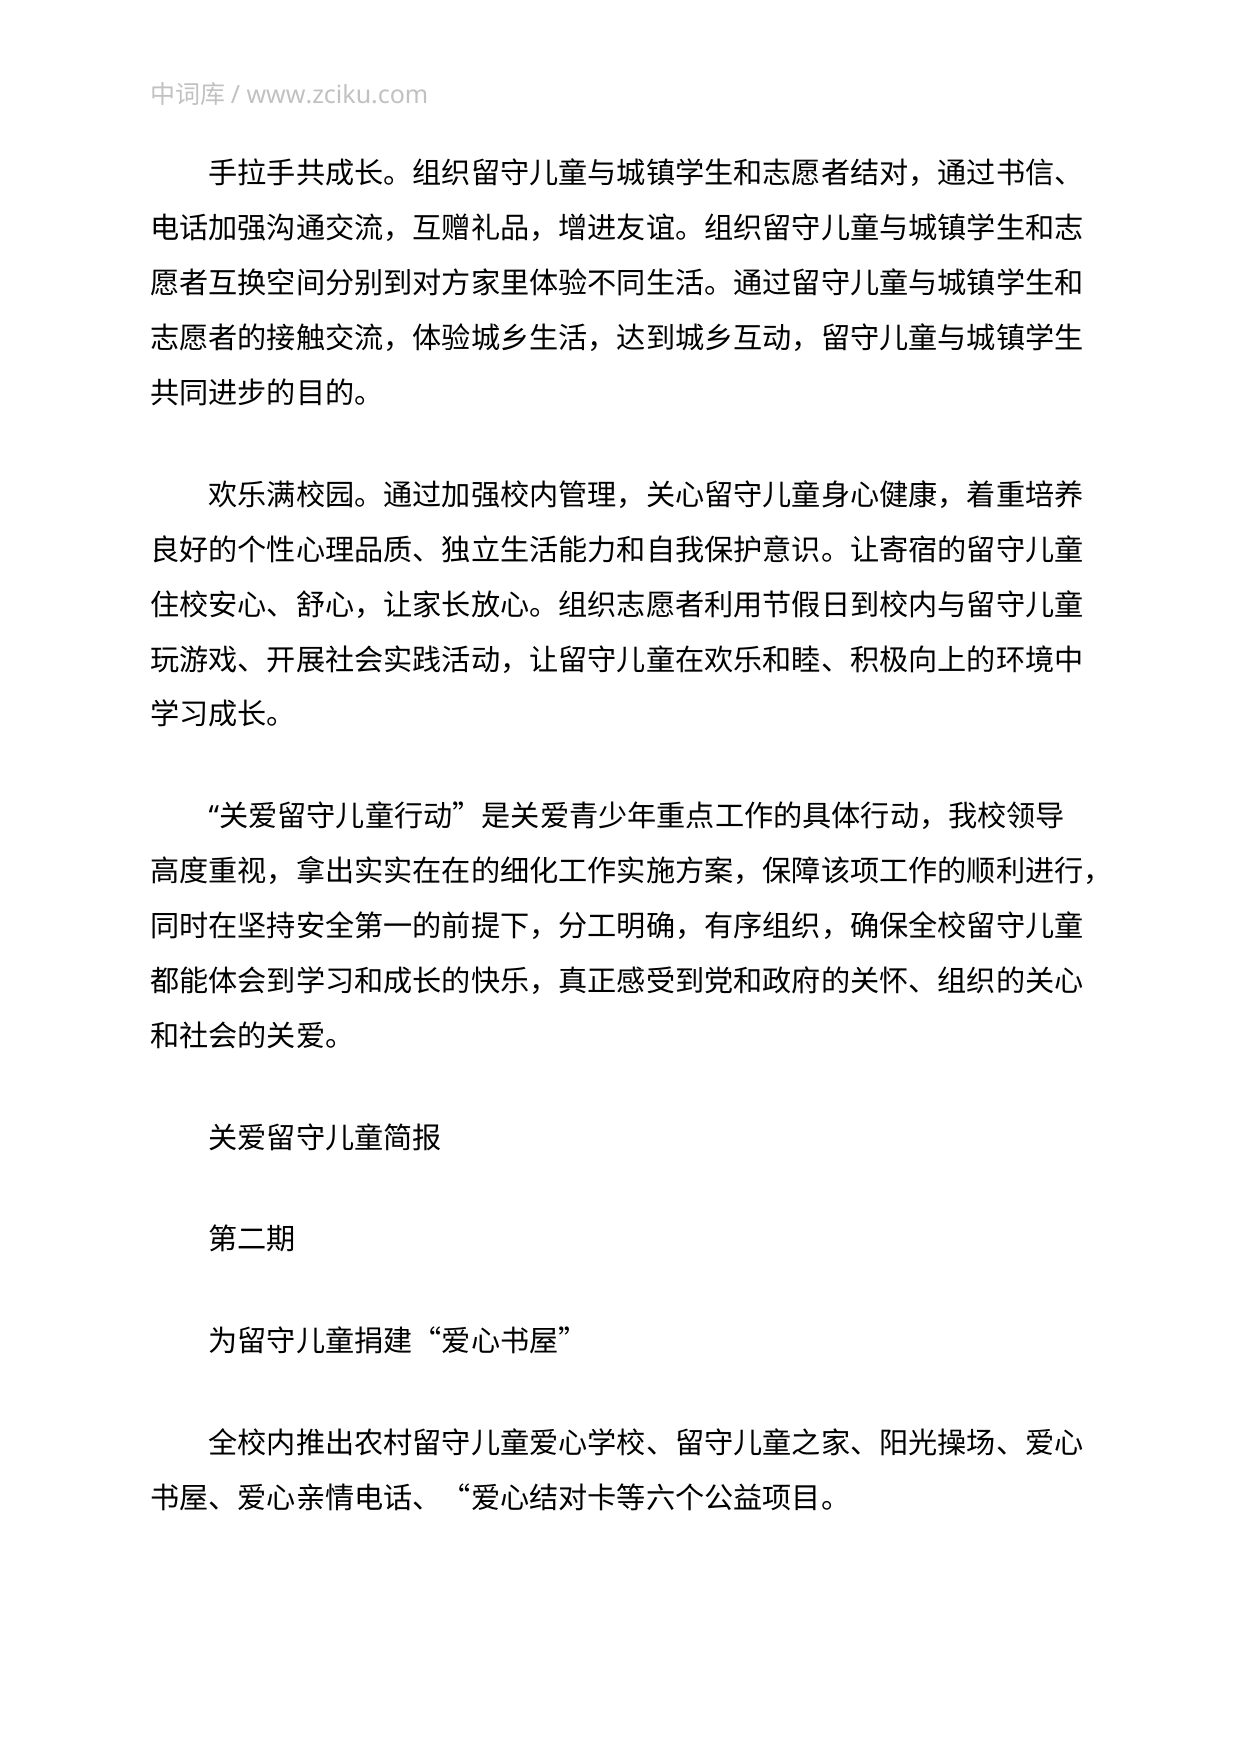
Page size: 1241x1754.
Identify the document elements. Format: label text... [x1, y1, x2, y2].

text 第二期 [150, 1216, 1090, 1258]
text 关爱留守儿童简报 [150, 1114, 1090, 1156]
text 全校内推出农村留守儿童爱心学校、留守儿童之家、阳光操场、爱心书屋、爱心亲情电话、“爱心结对卡等六个公益项目。 [150, 1419, 1090, 1517]
text 手拉手共成长。组织留守儿童与城镇学生和志愿者结对，通过书信、电话加强沟通交流，互赠礼品，增进友谊。组织留守儿童与城镇学生和志愿者互换空间分别到对方家里体验不同生活。通过留守儿童与城镇学生和志愿者的接触交流，体验城乡生活，达到城乡互动，留守儿童与城镇学生共同进步的目的。 [150, 150, 1090, 412]
text 为留守儿童捐建“爱心书屋” [150, 1318, 1090, 1360]
text “关爱留守儿童行动”是关爱青少年重点工作的具体行动，我校领导高度重视，拿出实实在在的细化工作实施方案，保障该项工作的顺利进行，同时在坚持安全第一的前提下，分工明确，有序组织，确保全校留守儿童都能体会到学习和成长的快乐，真正感受到党和政府的关怀、组织的关心和社会的关爱。 [150, 793, 1090, 1055]
text 欢乐满校园。通过加强校内管理，关心留守儿童身心健康，着重培养良好的个性心理品质、独立生活能力和自我保护意识。让寄宿的留守儿童住校安心、舒心，让家长放心。组织志愿者利用节假日到校内与留守儿童玩游戏、开展社会实践活动，让留守儿童在欢乐和睦、积极向上的环境中学习成长。 [150, 471, 1090, 733]
